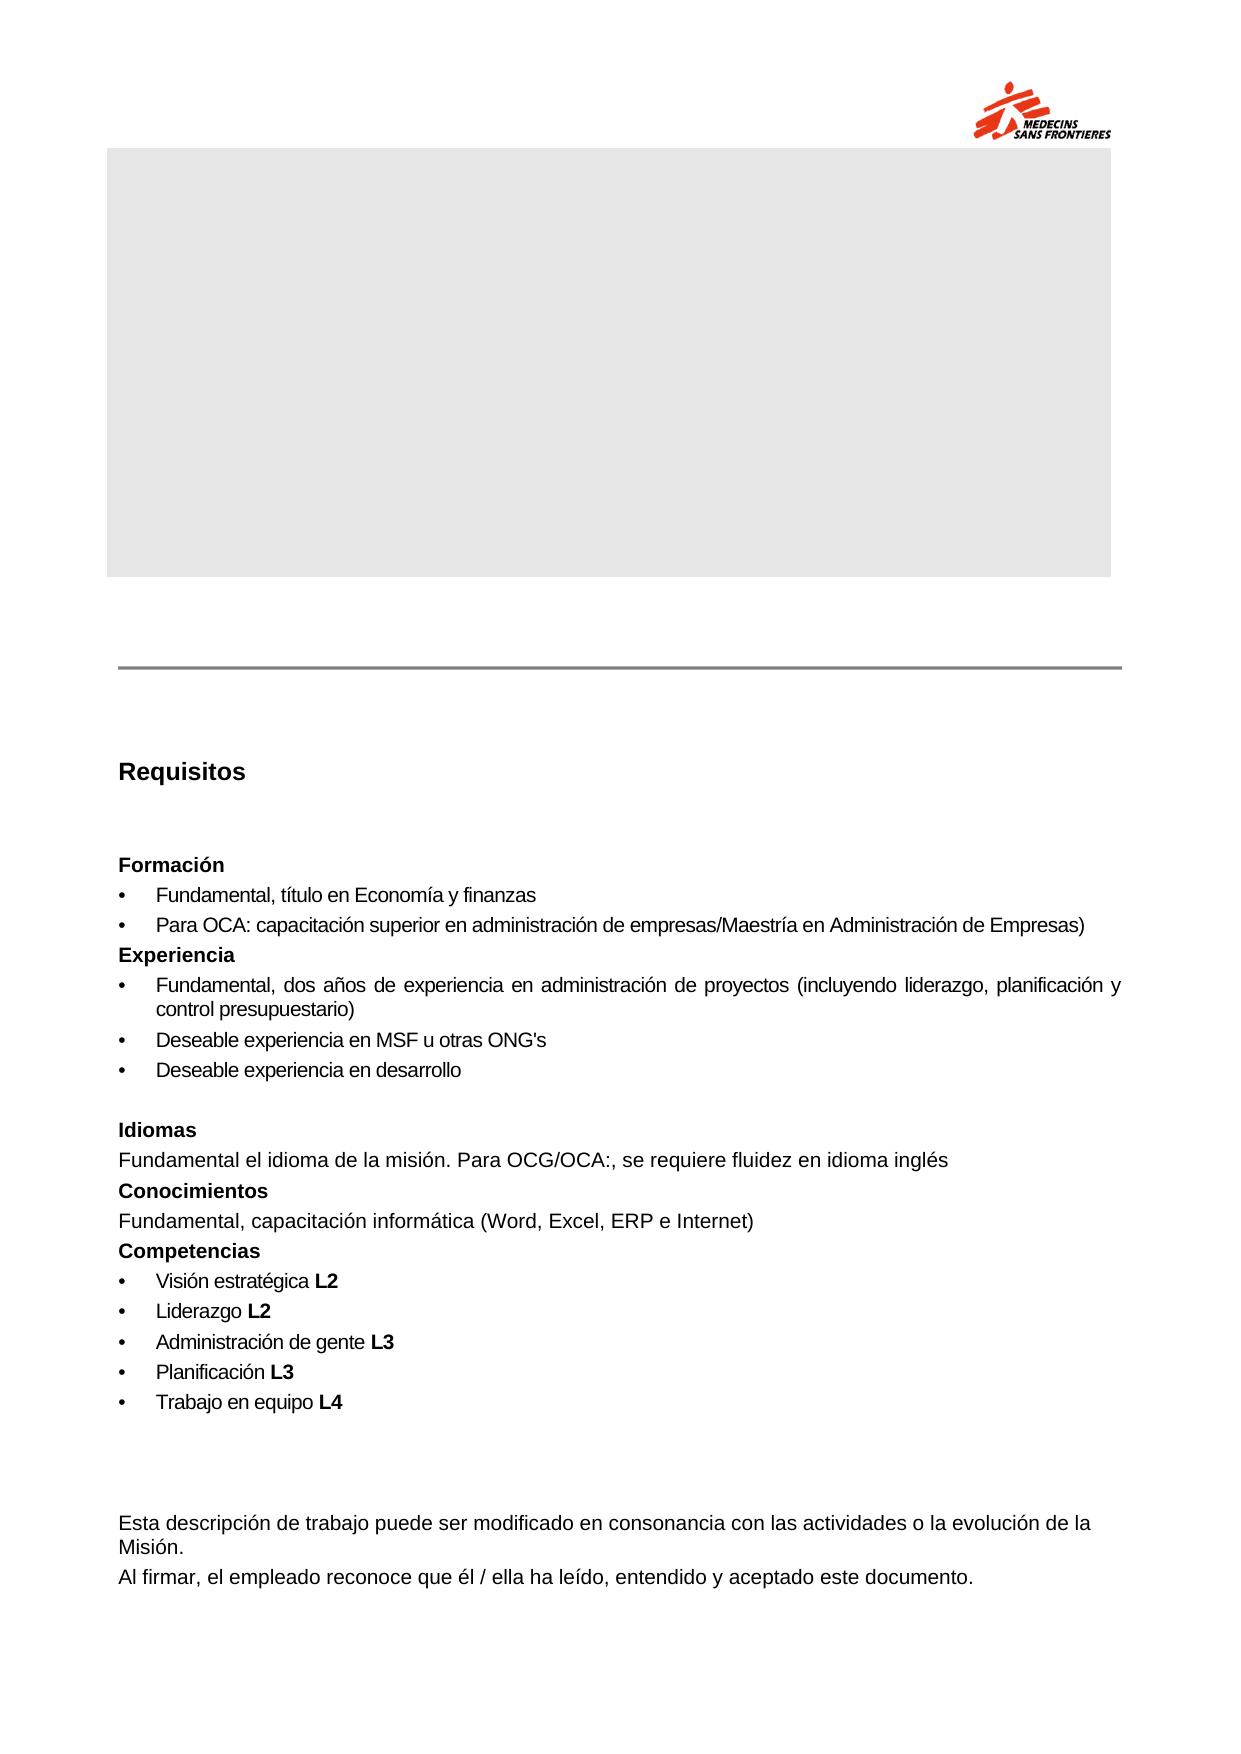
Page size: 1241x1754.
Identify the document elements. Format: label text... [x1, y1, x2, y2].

text Al firmar, el empleado reconoce que él / ella ha leído, entendido y aceptado este documento. [118, 1565, 1122, 1589]
table_cell [107, 148, 1111, 577]
text Esta descripción de trabajo puede ser modificado en consonancia con las actividades o la evolución de la Misión. [118, 1511, 1122, 1559]
